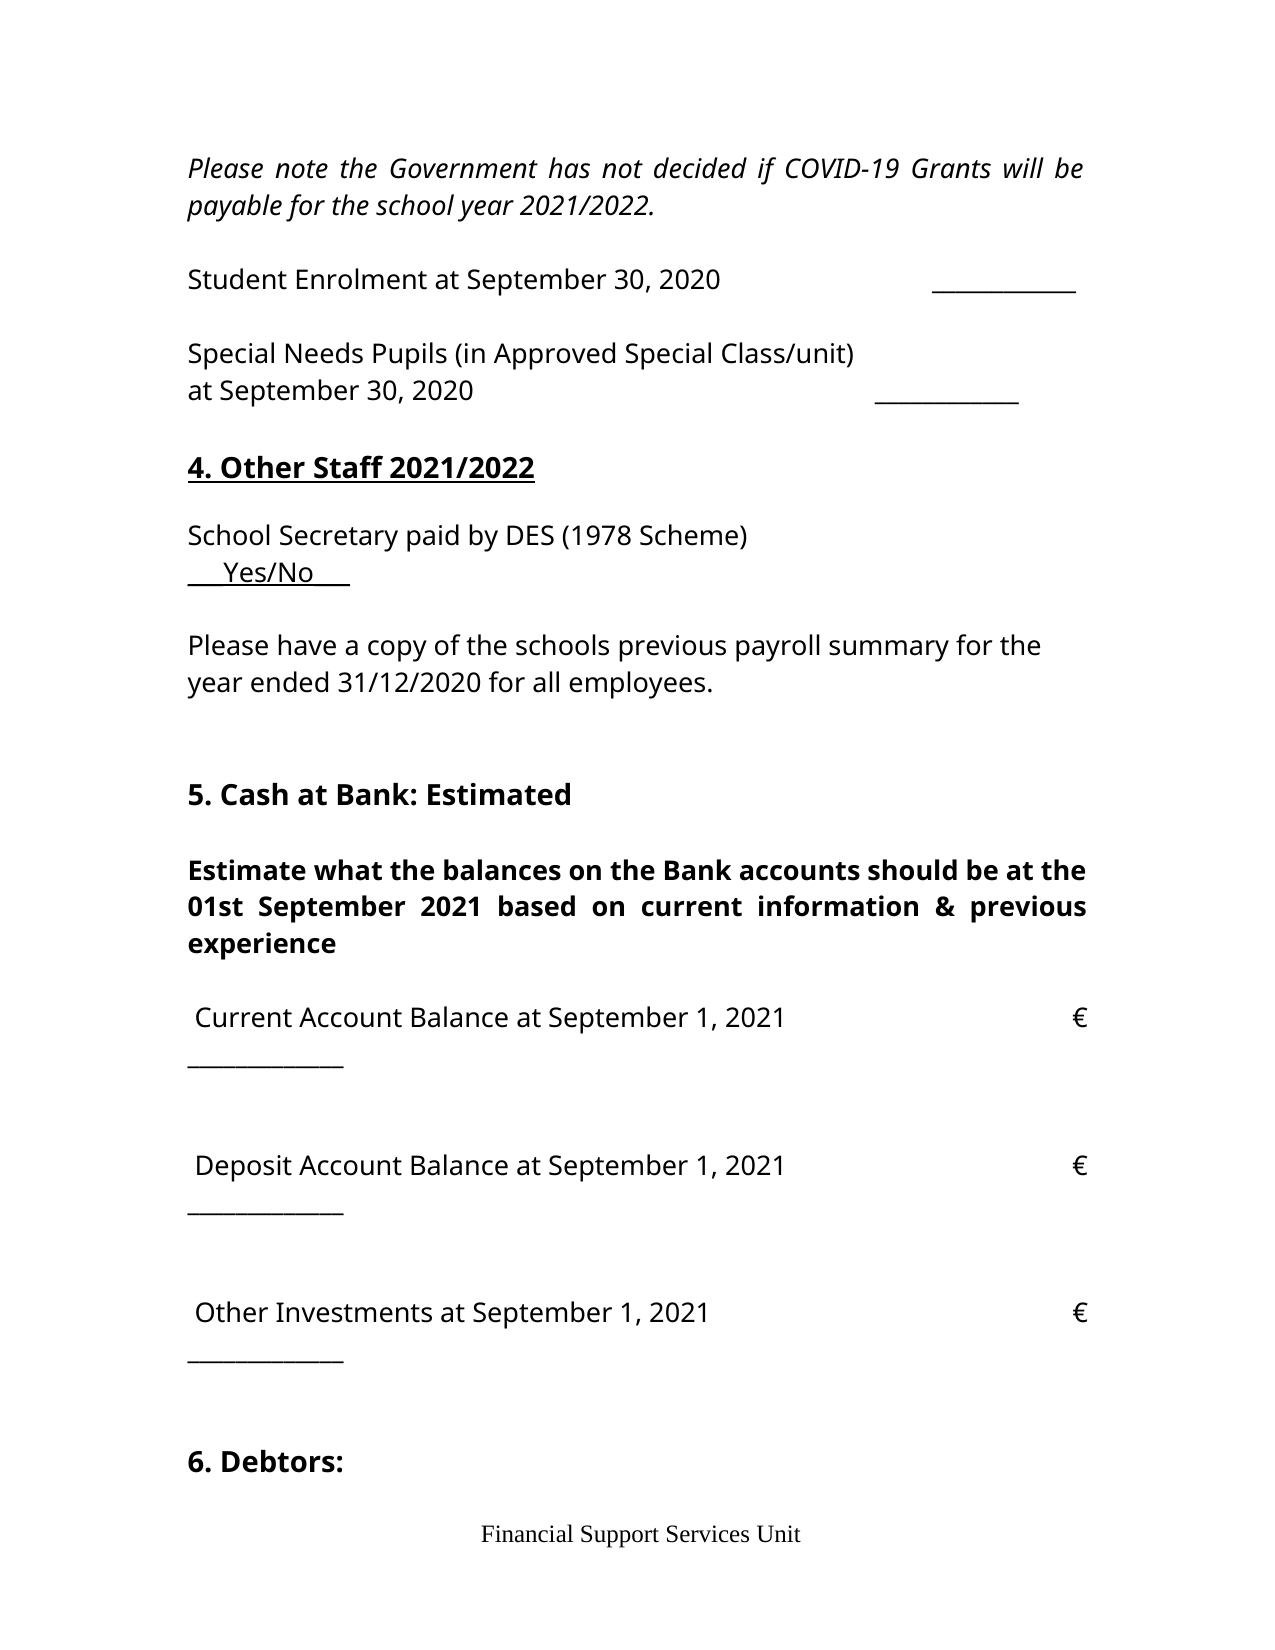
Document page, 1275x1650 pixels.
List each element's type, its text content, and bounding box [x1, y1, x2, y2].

text at September 30, 2020 ____________ [187, 371, 1088, 408]
text 5. Cash at Bank: Estimated [187, 774, 1088, 814]
text Please have a copy of the schools previous payroll summary for the year ended 31/12/2020 for all employees. [187, 627, 1088, 701]
text Other Investments at September 1, 2021 € _____________ [187, 1293, 1088, 1367]
text Special Needs Pupils (in Approved Special Class/unit) [187, 334, 1088, 371]
text Current Account Balance at September 1, 2021 € _____________ [187, 998, 1088, 1072]
text Estimate what the balances on the Bank accounts should be at the 01st September 2021 based on current information & previous experience [187, 851, 1088, 962]
text 6. Debtors: [187, 1441, 1088, 1481]
text 4. Other Staff 2021/2022 [187, 448, 1088, 487]
text Please note the Government has not decided if COVID-19 Grants will be payable for the school year 2021/2022. [187, 150, 1088, 224]
text Student Enrolment at September 30, 2020 ____________ [187, 261, 1088, 297]
text Deposit Account Balance at September 1, 2021 € _____________ [187, 1146, 1088, 1220]
text School Secretary paid by DES (1978 Scheme) ___Yes/No___ [187, 516, 1088, 590]
